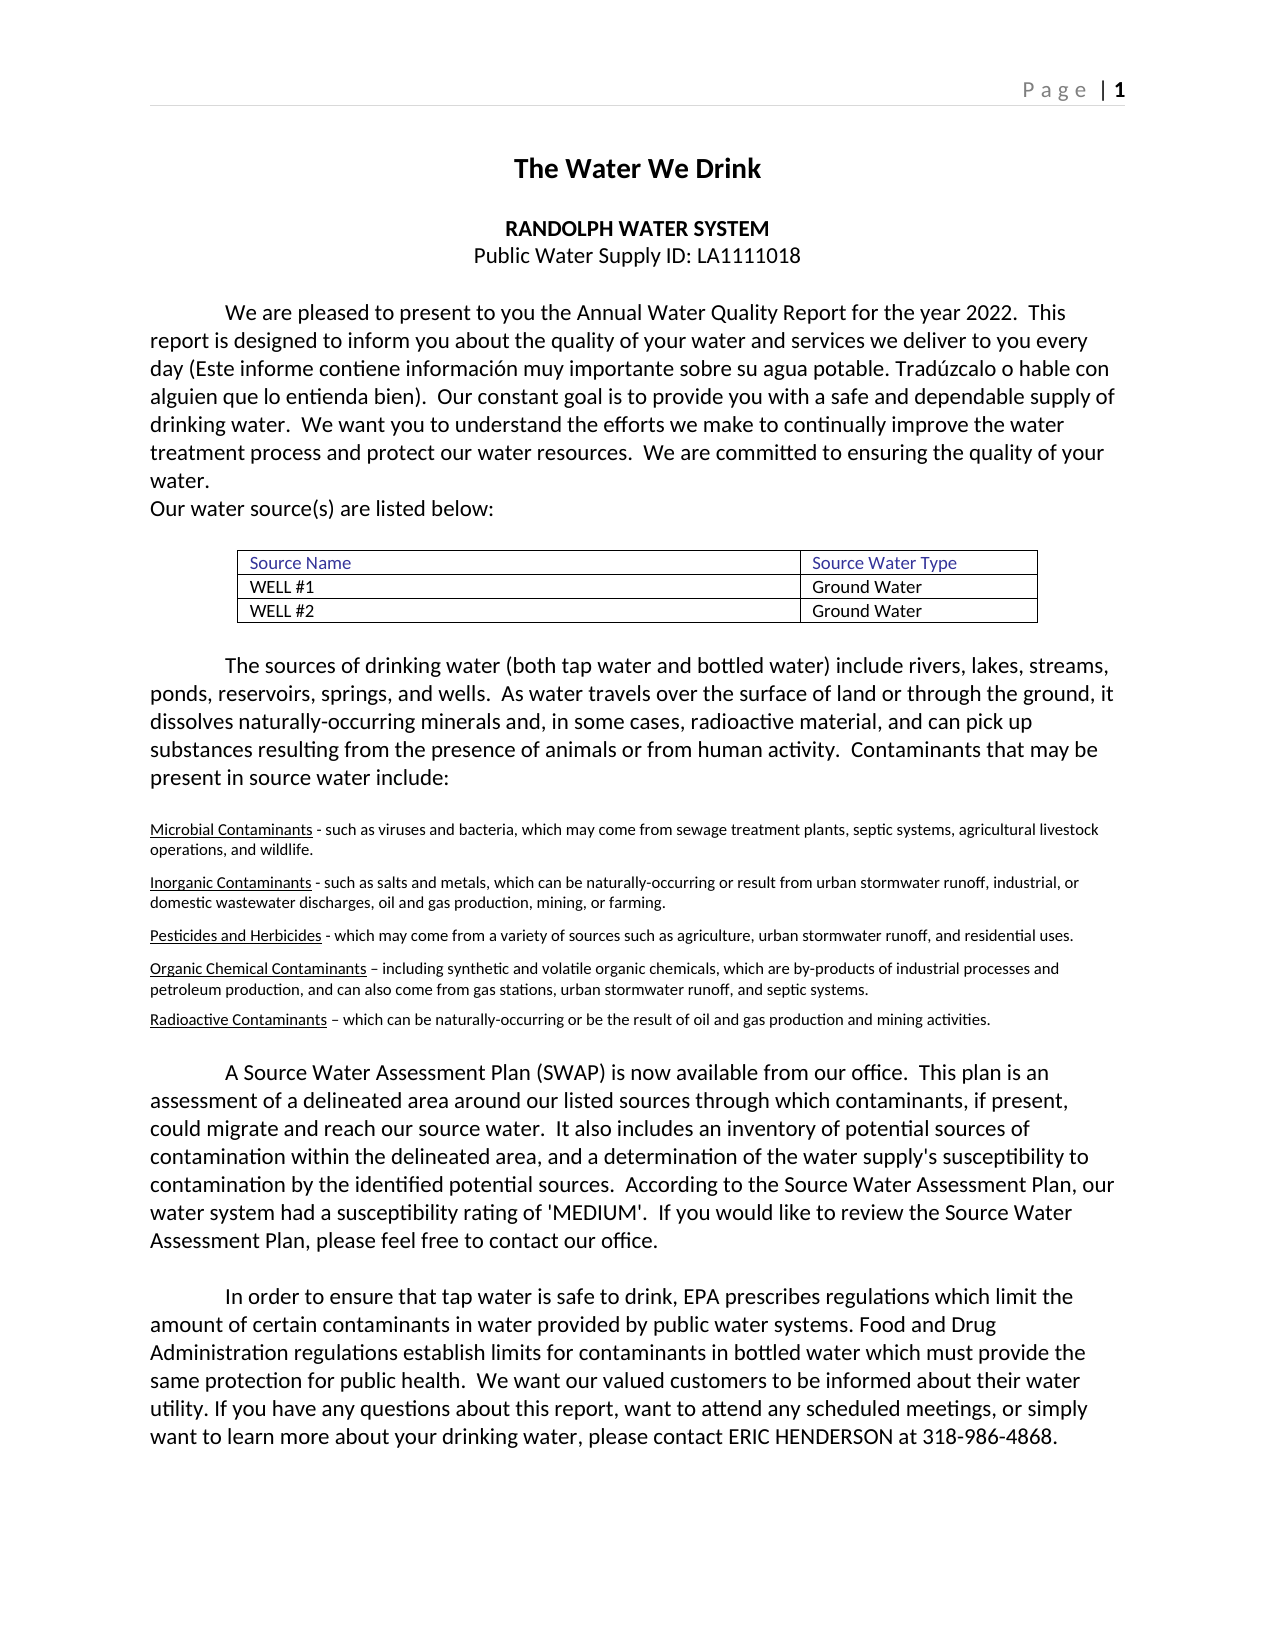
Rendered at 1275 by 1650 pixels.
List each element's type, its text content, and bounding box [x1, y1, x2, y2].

text RANDOLPH WATER SYSTEM [150, 214, 1125, 242]
text Organic Chemical Contaminants – including synthetic and volatile organic chemicals, which are by-products of industrial processes and petroleum production, and can also come from gas stations, urban stormwater runoff, and septic systems. [150, 959, 1125, 999]
table_cell Ground Water [801, 599, 1037, 622]
text Radioactive Contaminants – which can be naturally-occurring or be the result of oil and gas production and mining activities. [150, 1009, 1125, 1030]
text The Water We Drink [150, 150, 1125, 186]
text Pesticides and Herbicides - which may come from a variety of sources such as agriculture, urban stormwater runoff, and residential uses. [150, 926, 1125, 946]
table_cell WELL #1 [238, 575, 800, 598]
text Inorganic Contaminants - such as salts and metals, which can be naturally-occurring or result from urban stormwater runoff, industrial, or domestic wastewater discharges, oil and gas production, mining, or farming. [150, 872, 1125, 913]
text Microbial Contaminants - such as viruses and bacteria, which may come from sewage treatment plants, septic systems, agricultural livestock operations, and wildlife. [150, 819, 1125, 859]
table_cell Ground Water [801, 575, 1037, 598]
text The sources of drinking water (both tap water and bottled water) include rivers, lakes, streams, ponds, reservoirs, springs, and wells. As water travels over the surface of land or through the ground, it dissolves naturally-occurring minerals and, in some cases, radioactive material, and can pick up substances resulting from the presence of animals or from human activity. Contaminants that may be present in source water include: [150, 651, 1125, 791]
text Public Water Supply ID: LA1111018 [150, 242, 1125, 270]
text In order to ensure that tap water is safe to drink, EPA prescribes regulations which limit the amount of certain contaminants in water provided by public water systems. Food and Drug Administration regulations establish limits for contaminants in bottled water which must provide the same protection for public health. We want our valued customers to be informed about their water utility. If you have any questions about this report, want to attend any scheduled meetings, or simply want to learn more about your drinking water, please contact ERIC HENDERSON at 318-986-4868. [150, 1282, 1125, 1450]
table_header Source Water Type [801, 551, 1037, 574]
text Our water source(s) are listed below: [150, 494, 1125, 522]
table_header Source Name [238, 551, 800, 574]
table_cell WELL #2 [238, 599, 800, 622]
text A Source Water Assessment Plan (SWAP) is now available from our office. This plan is an assessment of a delineated area around our listed sources through which contaminants, if present, could migrate and reach our source water. It also includes an inventory of potential sources of contamination within the delineated area, and a determination of the water supply's susceptibility to contamination by the identified potential sources. According to the Source Water Assessment Plan, our water system had a susceptibility rating of 'MEDIUM'. If you would like to review the Source Water Assessment Plan, please feel free to contact our office. [150, 1058, 1125, 1254]
text We are pleased to present to you the Annual Water Quality Report for the year 2022. This report is designed to inform you about the quality of your water and services we deliver to you every day (Este informe contiene información muy importante sobre su agua potable. Tradúzcalo o hable con alguien que lo entienda bien). Our constant goal is to provide you with a safe and dependable supply of drinking water. We want you to understand the efforts we make to continually improve the water treatment process and protect our water resources. We are committed to ensuring the quality of your water. [150, 298, 1125, 494]
